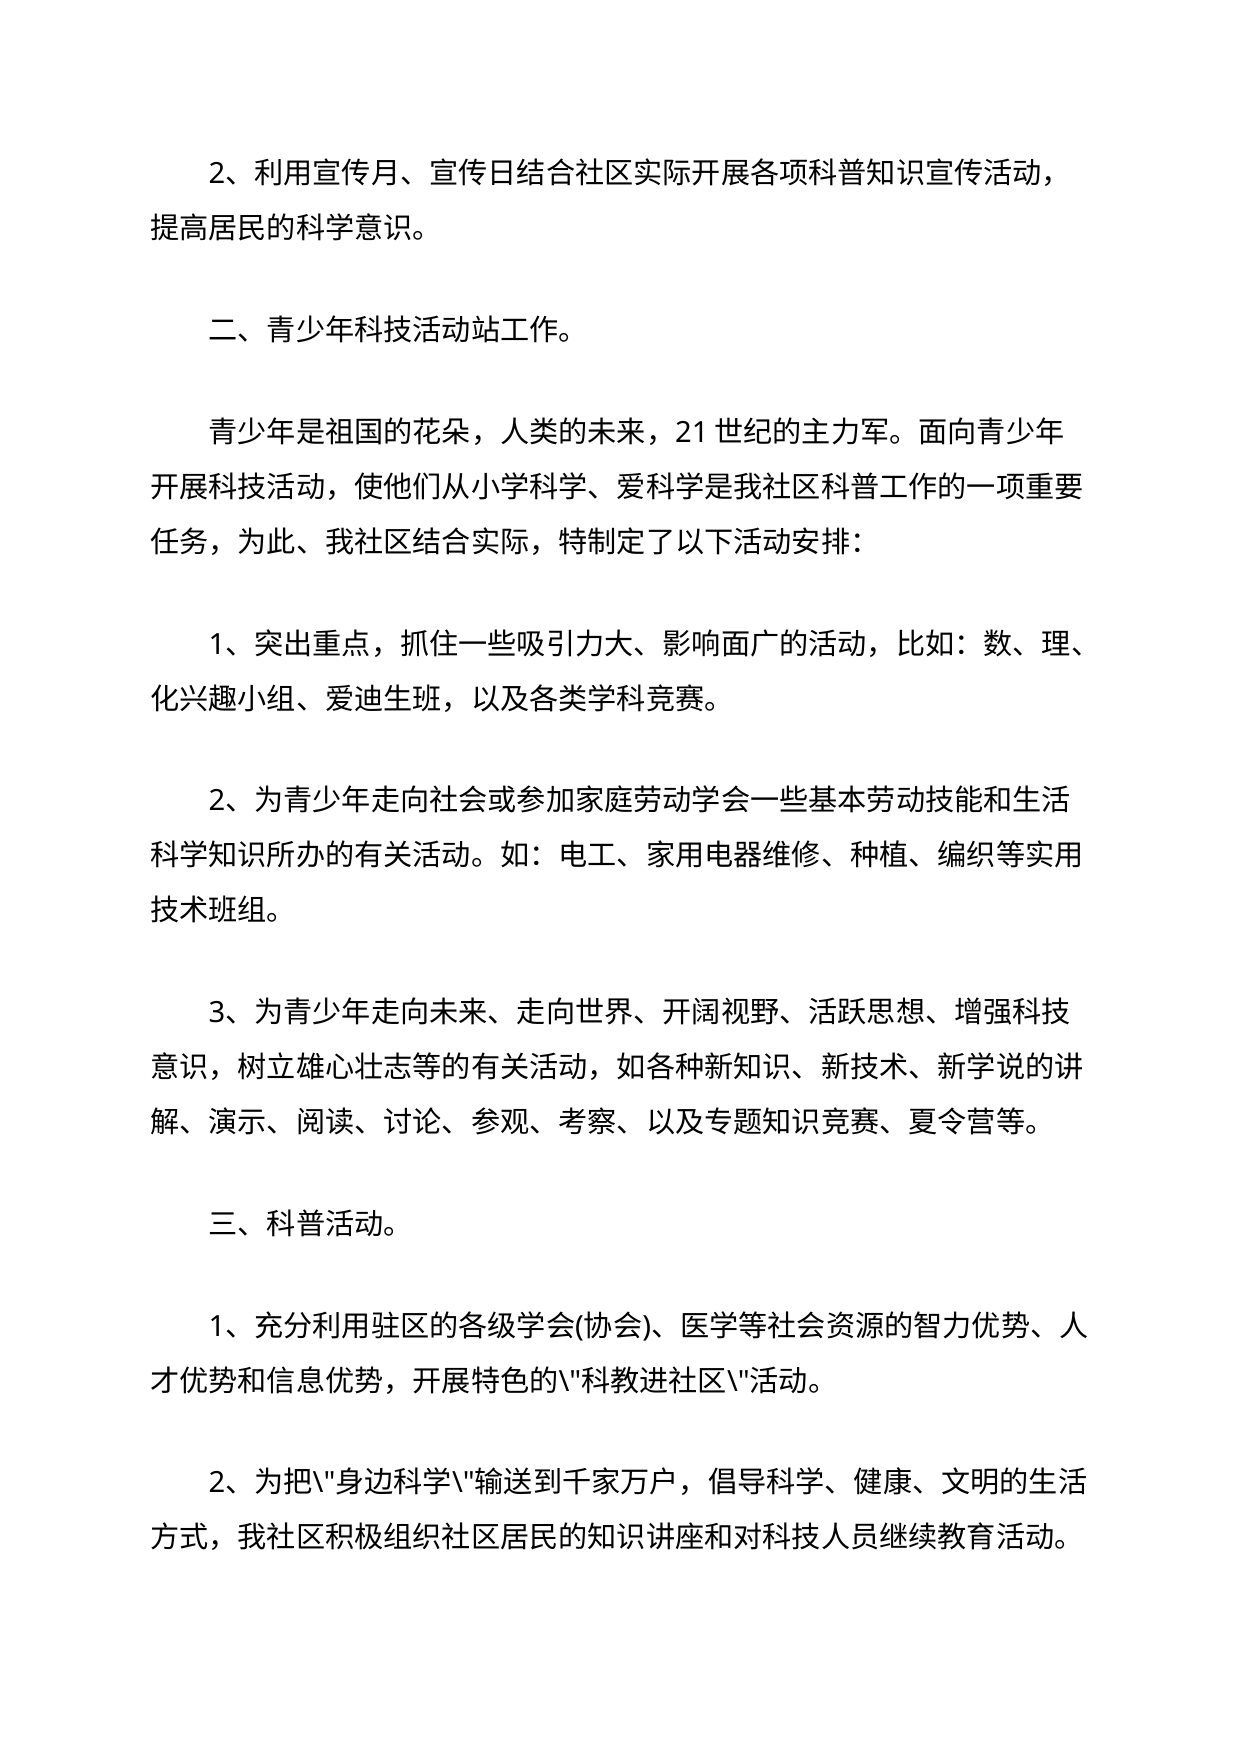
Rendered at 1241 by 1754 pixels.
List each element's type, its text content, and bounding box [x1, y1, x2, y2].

text 2、为把\"身边科学\"输送到千家万户，倡导科学、健康、文明的生活方式，我社区积极组织社区居民的知识讲座和对科技人员继续教育活动。 [150, 1459, 1090, 1556]
text 3、为青少年走向未来、走向世界、开阔视野、活跃思想、增强科技意识，树立雄心壮志等的有关活动，如各种新知识、新技术、新学说的讲解、演示、阅读、讨论、参观、考察、以及专题知识竞赛、夏令营等。 [150, 989, 1090, 1141]
text 2、为青少年走向社会或参加家庭劳动学会一些基本劳动技能和生活科学知识所办的有关活动。如：电工、家用电器维修、种植、编织等实用技术班组。 [150, 777, 1090, 929]
text 1、突出重点，抓住一些吸引力大、影响面广的活动，比如：数、理、化兴趣小组、爱迪生班，以及各类学科竞赛。 [150, 620, 1090, 717]
text 二、青少年科技活动站工作。 [150, 307, 1090, 349]
text 2、利用宣传月、宣传日结合社区实际开展各项科普知识宣传活动，提高居民的科学意识。 [150, 150, 1090, 247]
text 三、科普活动。 [150, 1200, 1090, 1243]
text 青少年是祖国的花朵，人类的未来，21世纪的主力军。面向青少年开展科技活动，使他们从小学科学、爱科学是我社区科普工作的一项重要任务，为此、我社区结合实际，特制定了以下活动安排： [150, 408, 1090, 561]
text 1、充分利用驻区的各级学会(协会)、医学等社会资源的智力优势、人才优势和信息优势，开展特色的\"科教进社区\"活动。 [150, 1302, 1090, 1399]
